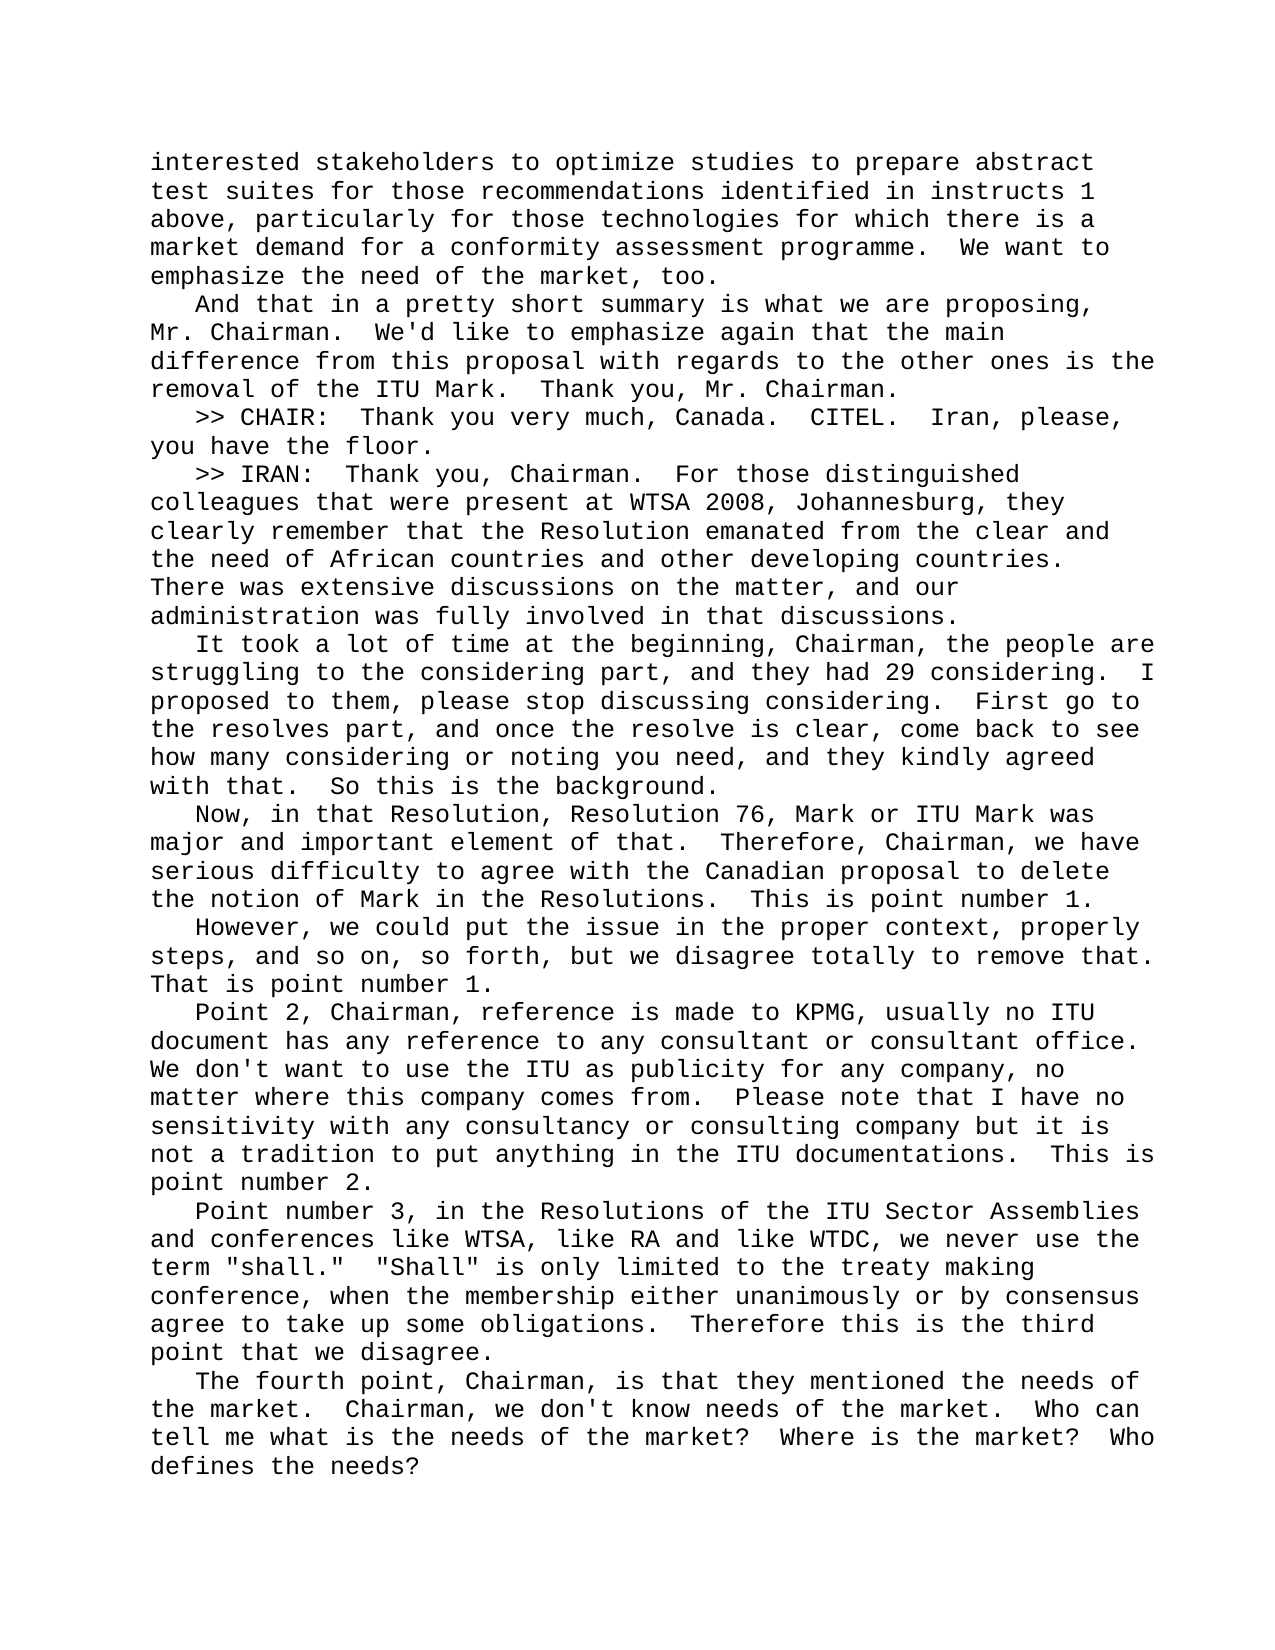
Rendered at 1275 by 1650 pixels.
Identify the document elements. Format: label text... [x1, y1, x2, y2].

text However, we could put the issue in the proper context, properly steps, and so on, so forth, but we disagree totally to remove that. That is point number 1. [150, 915, 1162, 1000]
text >> CHAIR: Thank you very much, Canada. CITEL. Iran, please, you have the floor. [150, 405, 1162, 462]
text It took a lot of time at the beginning, Chairman, the people are struggling to the considering part, and they had 29 considering. I proposed to them, please stop discussing considering. First go to the resolves part, and once the resolve is clear, come back to see how many considering or noting you need, and they kindly agreed with that. So this is the background. [150, 632, 1162, 802]
text And that in a pretty short summary is what we are proposing, Mr. Chairman. We'd like to emphasize again that the main difference from this proposal with regards to the other ones is the removal of the ITU Mark. Thank you, Mr. Chairman. [150, 292, 1162, 405]
text The fourth point, Chairman, is that they mentioned the needs of the market. Chairman, we don't know needs of the market. Who can tell me what is the needs of the market? Where is the market? Who defines the needs? [150, 1368, 1162, 1482]
text >> IRAN: Thank you, Chairman. For those distinguished colleagues that were present at WTSA 2008, Johannesburg, they clearly remember that the Resolution emanated from the clear and the need of African countries and other developing countries. There was extensive discussions on the matter, and our administration was fully involved in that discussions. [150, 462, 1162, 632]
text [150, 150, 1162, 292]
text Point 2, Chairman, reference is made to KPMG, usually no ITU document has any reference to any consultant or consultant office. We don't want to use the ITU as publicity for any company, no matter where this company comes from. Please note that I have no sensitivity with any consultancy or consulting company but it is not a tradition to put anything in the ITU documentations. This is point number 2. [150, 1000, 1162, 1198]
text Now, in that Resolution, Resolution 76, Mark or ITU Mark was major and important element of that. Therefore, Chairman, we have serious difficulty to agree with the Canadian proposal to delete the notion of Mark in the Resolutions. This is point number 1. [150, 802, 1162, 915]
text Point number 3, in the Resolutions of the ITU Sector Assemblies and conferences like WTSA, like RA and like WTDC, we never use the term "shall." "Shall" is only limited to the treaty making conference, when the membership either unanimously or by consensus agree to take up some obligations. Therefore this is the third point that we disagree. [150, 1198, 1162, 1368]
